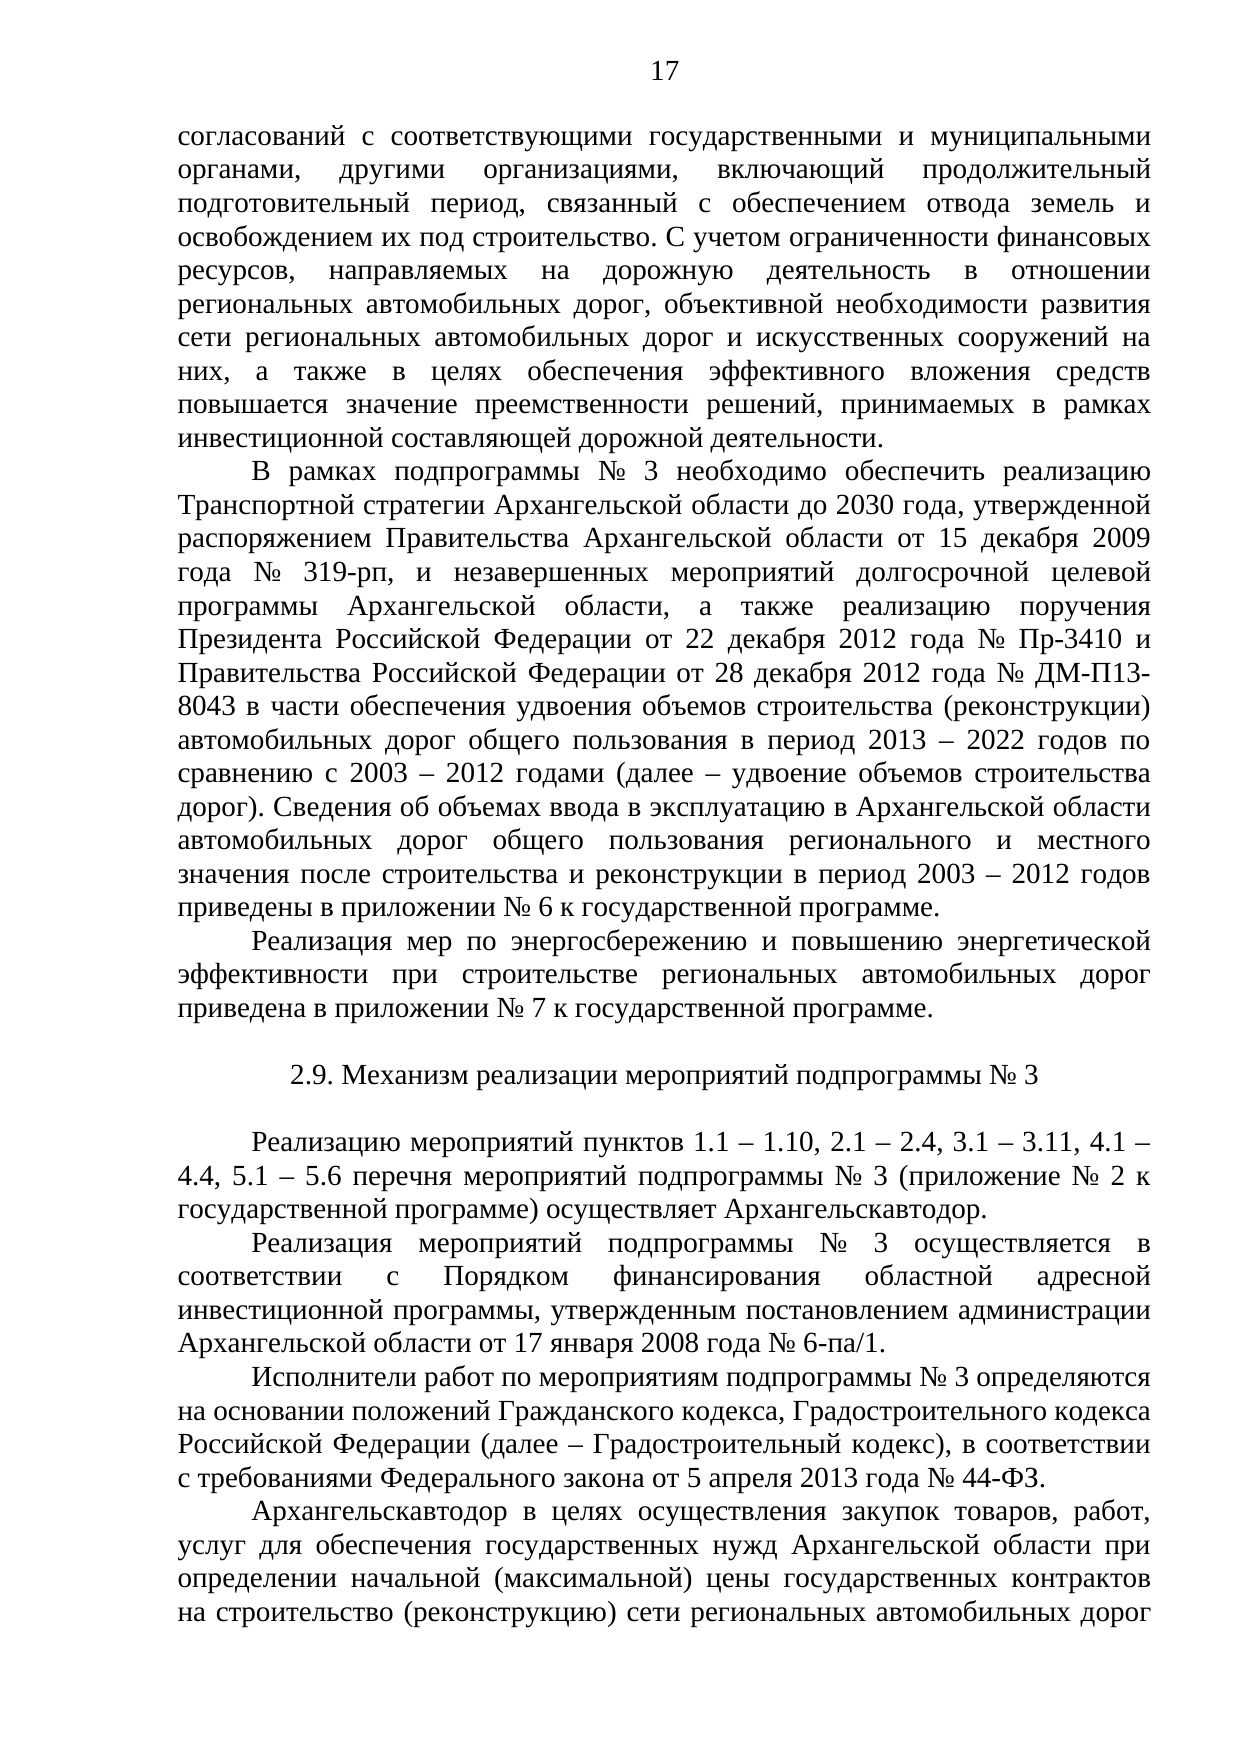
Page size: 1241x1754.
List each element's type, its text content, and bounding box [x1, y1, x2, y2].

text Исполнители работ по мероприятиям подпрограммы № 3 определяются на основании положений Гражданского кодекса, Градостроительного кодекса Российской Федерации (далее – Градостроительный кодекс), в соответствии с требованиями Федерального закона от 5 апреля 2013 года № 44-ФЗ. [177, 1359, 1152, 1493]
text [177, 118, 1152, 453]
text 2.9. Механизм реализации мероприятий подпрограммы № 3 [177, 1057, 1152, 1091]
text Реализацию мероприятий пунктов 1.1 – 1.10, 2.1 – 2.4, 3.1 – 3.11, 4.1 – 4.4, 5.1 – 5.6 перечня мероприятий подпрограммы № 3 (приложение № 2 к государственной программе) осуществляет Архангельскавтодор. [177, 1124, 1152, 1225]
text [177, 1493, 1152, 1627]
text В рамках подпрограммы № 3 необходимо обеспечить реализацию Транспортной стратегии Архангельской области до 2030 года, утвержденной распоряжением Правительства Архангельской области от 15 декабря 2009 года № 319-рп, и незавершенных мероприятий долгосрочной целевой программы Архангельской области, а также реализацию поручения Президента Российской Федерации от 22 декабря 2012 года № Пр-3410 и Правительства Российской Федерации от 28 декабря 2012 года № ДМ-П13-8043 в части обеспечения удвоения объемов строительства (реконструкции) автомобильных дорог общего пользования в период 2013 – 2022 годов по сравнению с 2003 – 2012 годами (далее – удвоение объемов строительства дорог). Сведения об объемах ввода в эксплуатацию в Архангельской области автомобильных дорог общего пользования регионального и местного значения после строительства и реконструкции в период 2003 – 2012 годов приведены в приложении № 6 к государственной программе. [177, 453, 1152, 923]
text Реализация мероприятий подпрограммы № 3 осуществляется в соответствии с Порядком финансирования областной адресной инвестиционной программы, утвержденным постановлением администрации Архангельской области от 17 января 2008 года № 6-па/1. [177, 1225, 1152, 1359]
text Реализация мер по энергосбережению и повышению энергетической эффективности при строительстве региональных автомобильных дорог приведена в приложении № 7 к государственной программе. [177, 923, 1152, 1024]
